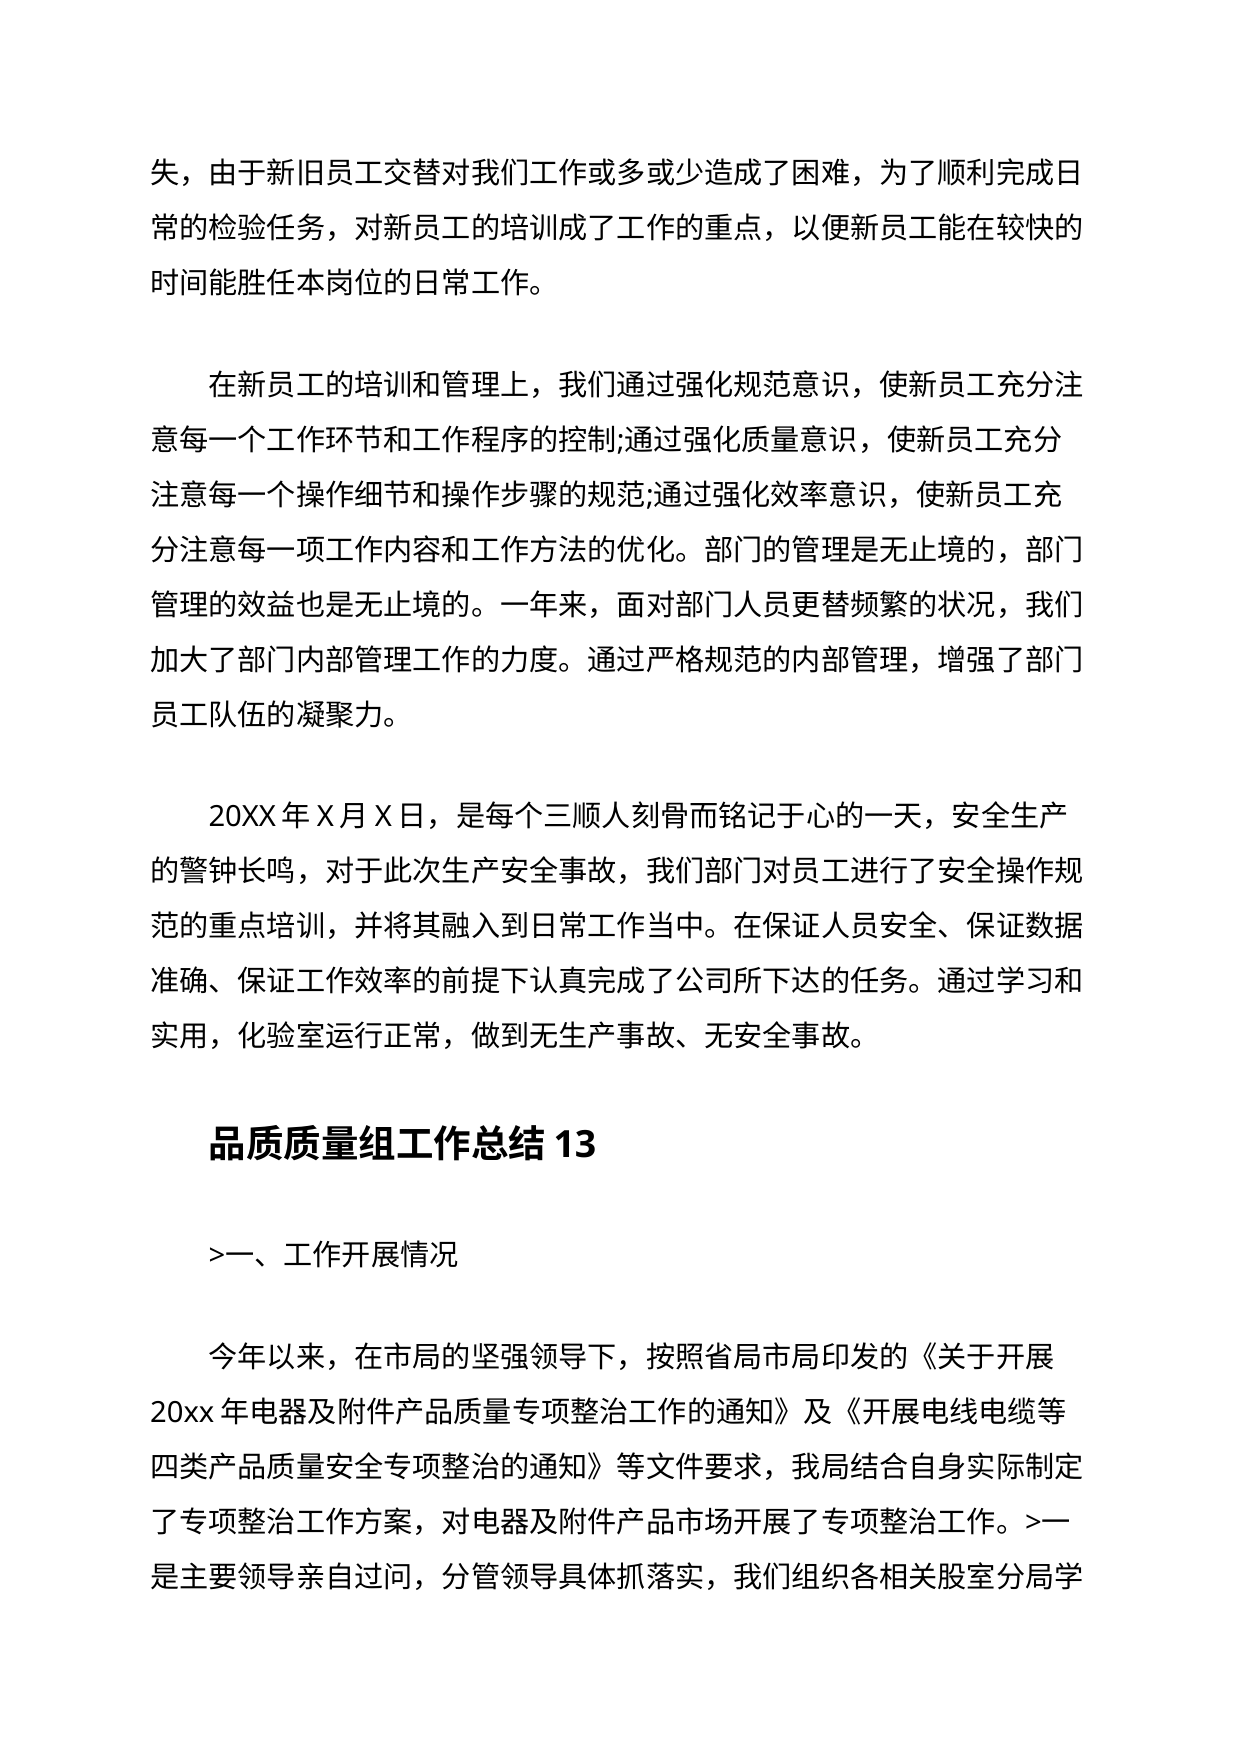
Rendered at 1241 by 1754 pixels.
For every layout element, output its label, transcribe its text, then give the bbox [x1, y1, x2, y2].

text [150, 1334, 1090, 1596]
text 品质质量组工作总结13 [150, 1114, 1090, 1169]
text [150, 150, 1090, 302]
text 20XX年X月X日，是每个三顺人刻骨而铭记于心的一天，安全生产的警钟长鸣，对于此次生产安全事故，我们部门对员工进行了安全操作规范的重点培训，并将其融入到日常工作当中。在保证人员安全、保证数据准确、保证工作效率的前提下认真完成了公司所下达的任务。通过学习和实用，化验室运行正常，做到无生产事故、无安全事故。 [150, 793, 1090, 1055]
text >一、工作开展情况 [150, 1232, 1090, 1274]
text 在新员工的培训和管理上，我们通过强化规范意识，使新员工充分注意每一个工作环节和工作程序的控制;通过强化质量意识，使新员工充分注意每一个操作细节和操作步骤的规范;通过强化效率意识，使新员工充分注意每一项工作内容和工作方法的优化。部门的管理是无止境的，部门管理的效益也是无止境的。一年来，面对部门人员更替频繁的状况，我们加大了部门内部管理工作的力度。通过严格规范的内部管理，增强了部门员工队伍的凝聚力。 [150, 362, 1090, 733]
